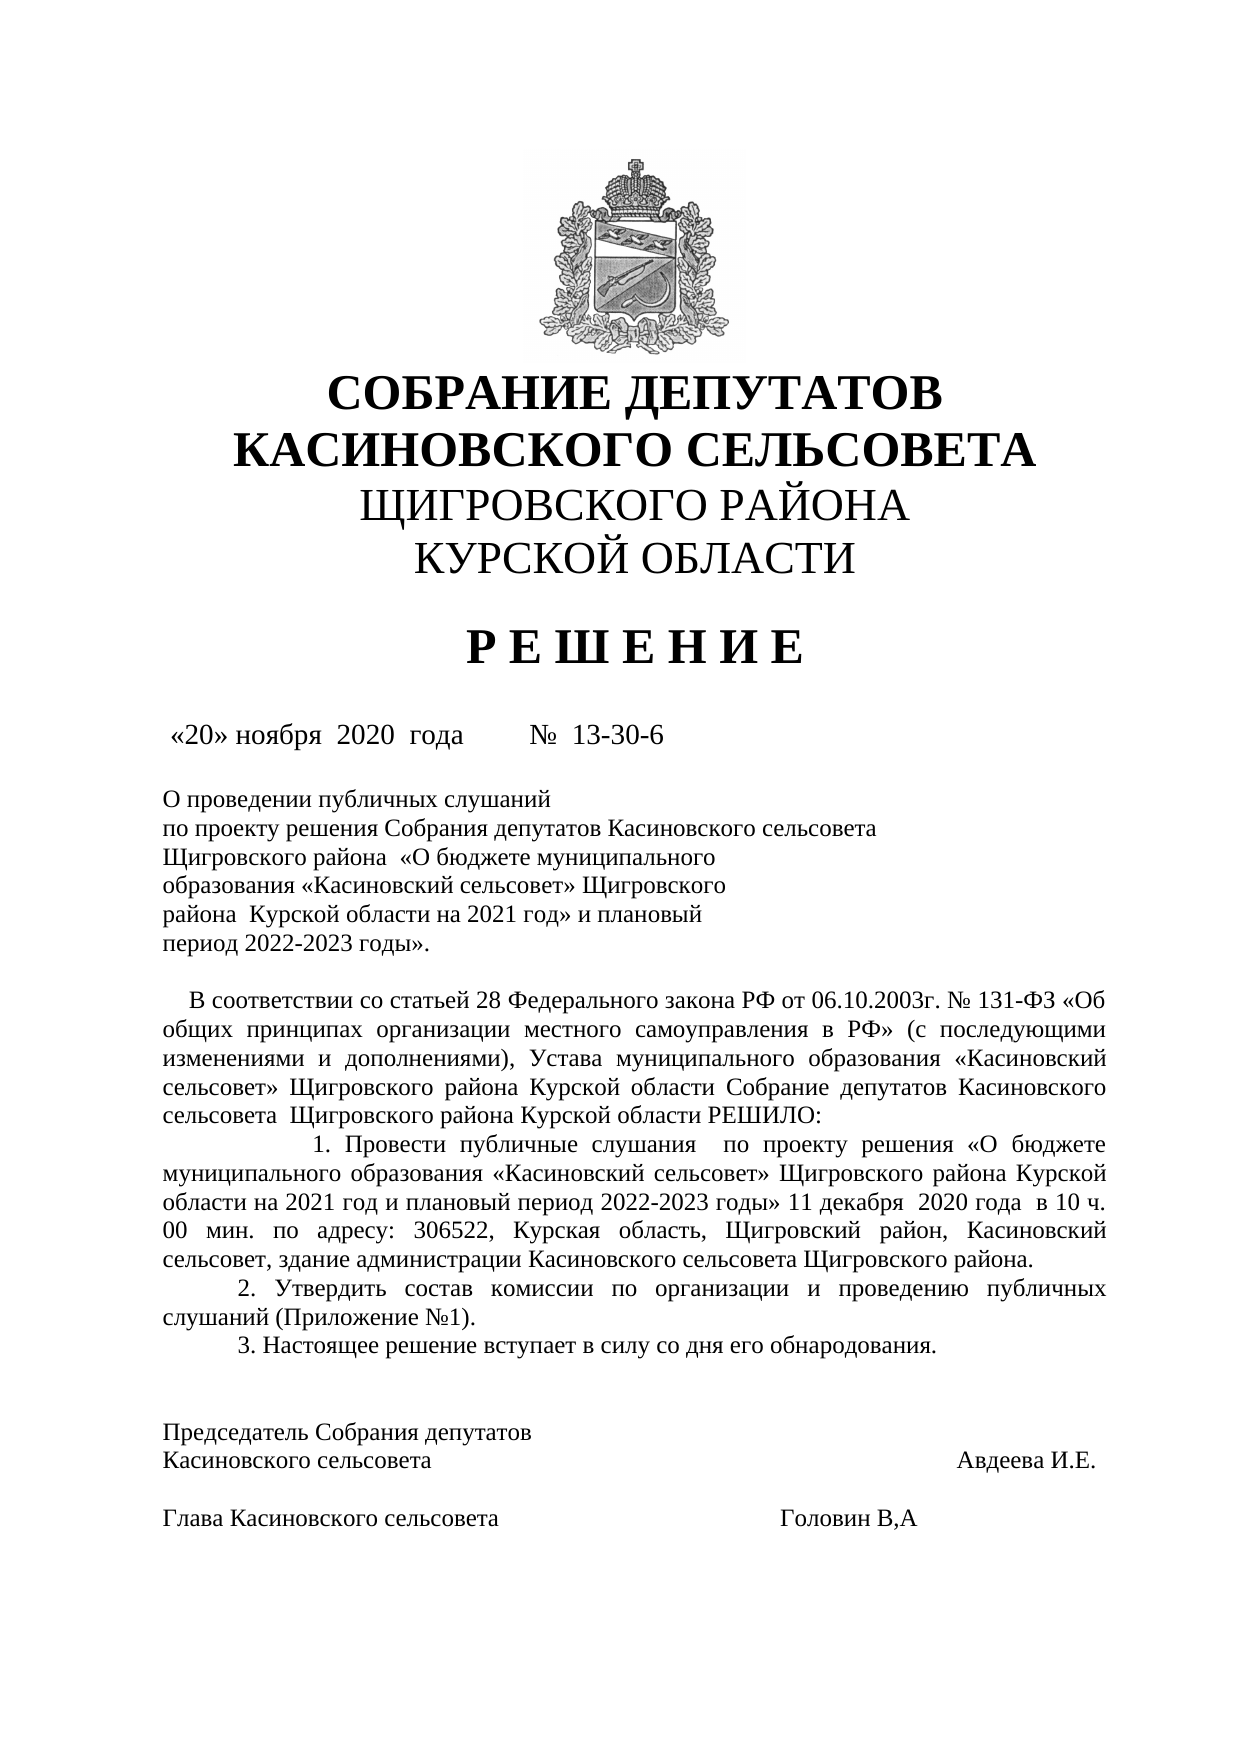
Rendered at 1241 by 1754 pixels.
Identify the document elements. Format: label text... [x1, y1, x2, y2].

text Председатель Собрания депутатов [162, 1417, 1107, 1446]
text Щигровского района «О бюджете муниципального [162, 842, 1107, 871]
text ЩИГРОВСКОГО РАЙОНА [162, 478, 1107, 530]
text Глава Касиновского сельсовета Головин В,А [162, 1503, 1107, 1532]
text КАСИНОВСКОГО СЕЛЬСОВЕТА [162, 420, 1107, 478]
text по проекту решения Собрания депутатов Касиновского сельсовета [162, 813, 1107, 842]
text О проведении публичных слушаний [162, 784, 1107, 813]
text КУРСКОЙ ОБЛАСТИ [162, 530, 1107, 583]
text СОБРАНИЕ ДЕПУТАТОВ [162, 363, 1107, 420]
text района Курской области на 2021 год» и плановый [162, 899, 1107, 928]
text 2. Утвердить состав комиссии по организации и проведению публичных слушаний (Приложение №1). [162, 1273, 1107, 1331]
text 1. Провести публичные слушания по проекту решения «О бюджете муниципального образования «Касиновский сельсовет» Щигровского района Курской области на 2021 год и плановый период 2022-2023 годы» 11 декабря 2020 года в 10 ч. 00 мин. по адресу: 306522, Курская область, Щигровский район, Касиновский сельсовет, здание администрации Касиновского сельсовета Щигровского района. [162, 1129, 1107, 1273]
text образования «Касиновский сельсовет» Щигровского [162, 871, 1107, 899]
text 3. Настоящее решение вступает в силу со дня его обнародования. [237, 1331, 1107, 1359]
text период 2022-2023 годы». [162, 928, 1107, 957]
picture [523, 149, 746, 363]
text Касиновского сельсовета Авдеева И.Е. [162, 1446, 1107, 1474]
text В соответствии со статьей 28 Федерального закона РФ от 06.10.2003г. № 131-ФЗ «Об общих принципах организации местного самоуправления в РФ» (с последующими изменениями и дополнениями), Устава муниципального образования «Касиновский сельсовет» Щигровского района Курской области Собрание депутатов Касиновского сельсовета Щигровского района Курской области РЕШИЛО: [162, 986, 1107, 1129]
text «20» ноября 2020 года № 13-30-6 [162, 717, 1107, 751]
text Р Е Ш Е Н И Е [162, 617, 1107, 674]
